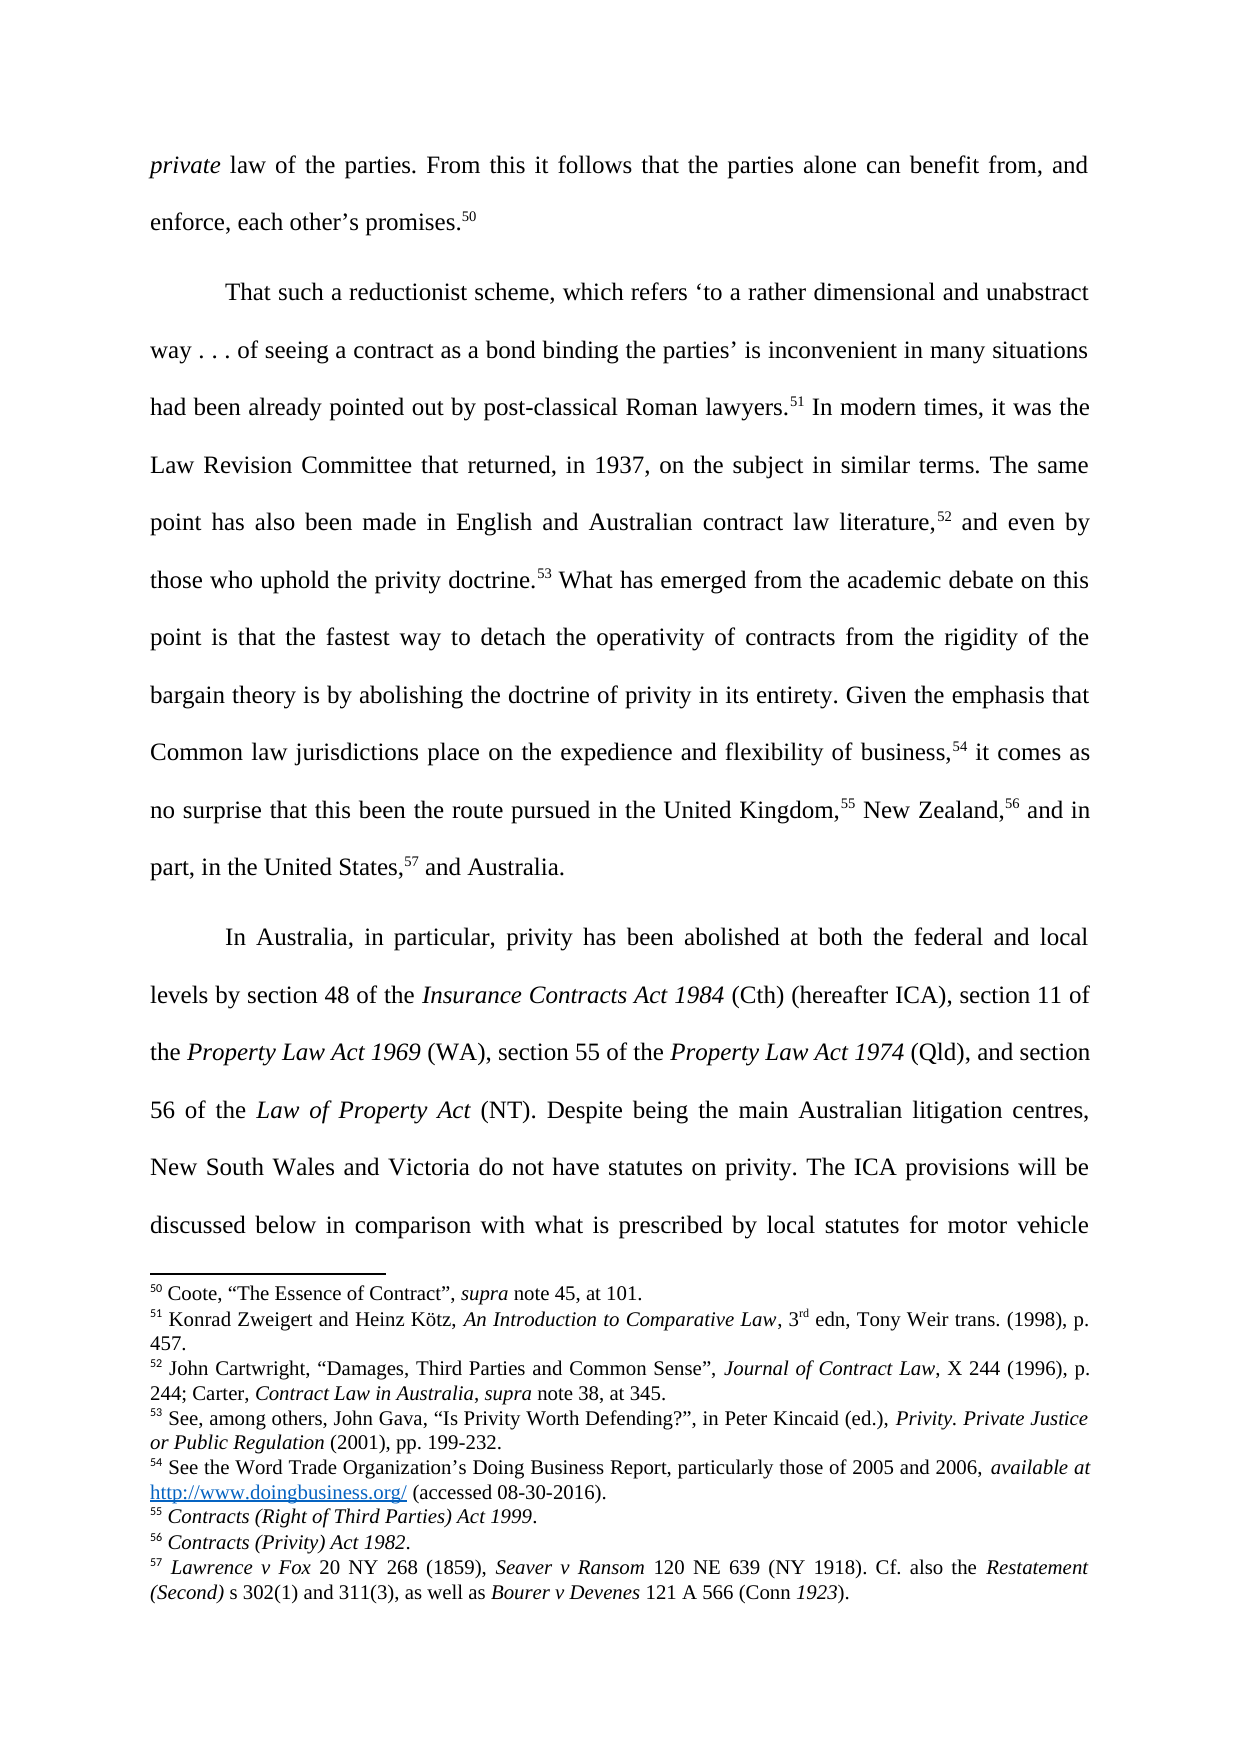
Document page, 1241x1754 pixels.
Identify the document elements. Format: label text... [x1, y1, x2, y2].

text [150, 922, 1090, 1239]
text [150, 150, 1090, 236]
text That such a reductionist scheme, which refers ‘to a rather dimensional and unabstract way . . . of seeing a contract as a bond binding the parties’ is inconvenient in many situations had been already pointed out by post-classical Roman lawyers. In modern times, it was the Law Revision Committee that returned, in 1937, on the subject in similar terms. The same point has also been made in English and Australian contract law literature, and even by those who uphold the privity doctrine. What has emerged from the academic debate on this point is that the fastest way to detach the operativity of contracts from the rigidity of the bargain theory is by abolishing the doctrine of privity in its entirety. Given the emphasis that Common law jurisdictions place on the expedience and flexibility of business, it comes as no surprise that this been the route pursued in the United Kingdom, New Zealand, and in part, in the United States, and Australia. [150, 277, 1090, 881]
